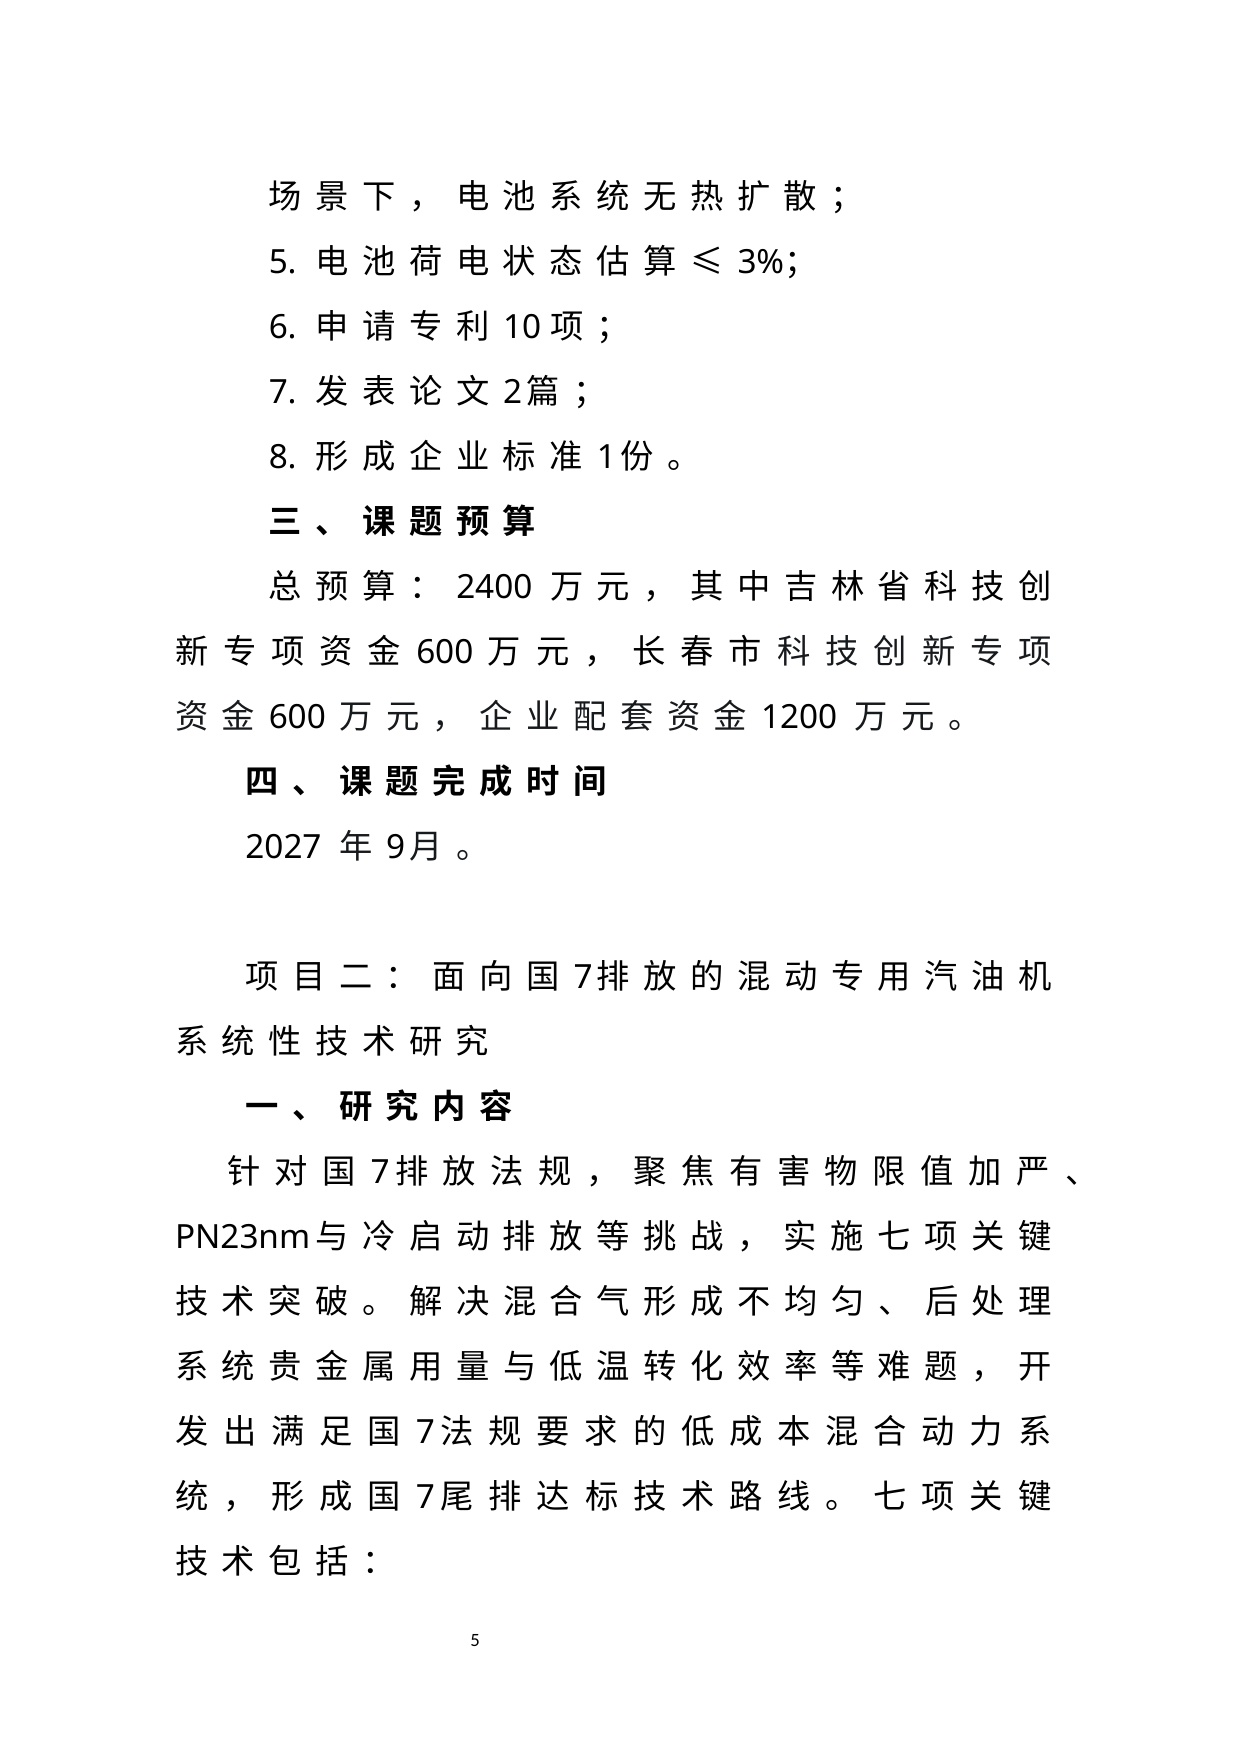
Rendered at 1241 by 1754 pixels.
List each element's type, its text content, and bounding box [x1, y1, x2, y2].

text 8.形成企业标准1份。 [250, 422, 1065, 487]
text 针对国7排放法规，聚焦有害物限值加严、PN23nm与冷启动排放等挑战，实施七项关键技术突破。解决混合气形成不均匀、后处理系统贵金属用量与低温转化效率等难题，开发出满足国7法规要求的低成本混合动力系统，形成国7尾排达标技术路线。七项关键技术包括： [175, 1137, 1065, 1592]
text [250, 162, 1065, 227]
text 三、课题预算 [250, 487, 1065, 552]
text 项目二：面向国7排放的混动专用汽油机系统性技术研究 [175, 942, 1065, 1072]
text 7.发表论文2篇； [250, 357, 1065, 422]
text 一、研究内容 [175, 1072, 1065, 1137]
text 2027年9月。 [175, 812, 1065, 877]
text 四、课题完成时间 [175, 747, 1065, 812]
text 6.申请专利10项； [250, 292, 1065, 357]
text 5.电池荷电状态估算≤3%； [250, 227, 1065, 292]
text 总预算：2400万元，其中吉林省科技创新专项资金600万元，长春市科技创新专项资金600万元，企业配套资金1200万元。 [175, 552, 1065, 747]
